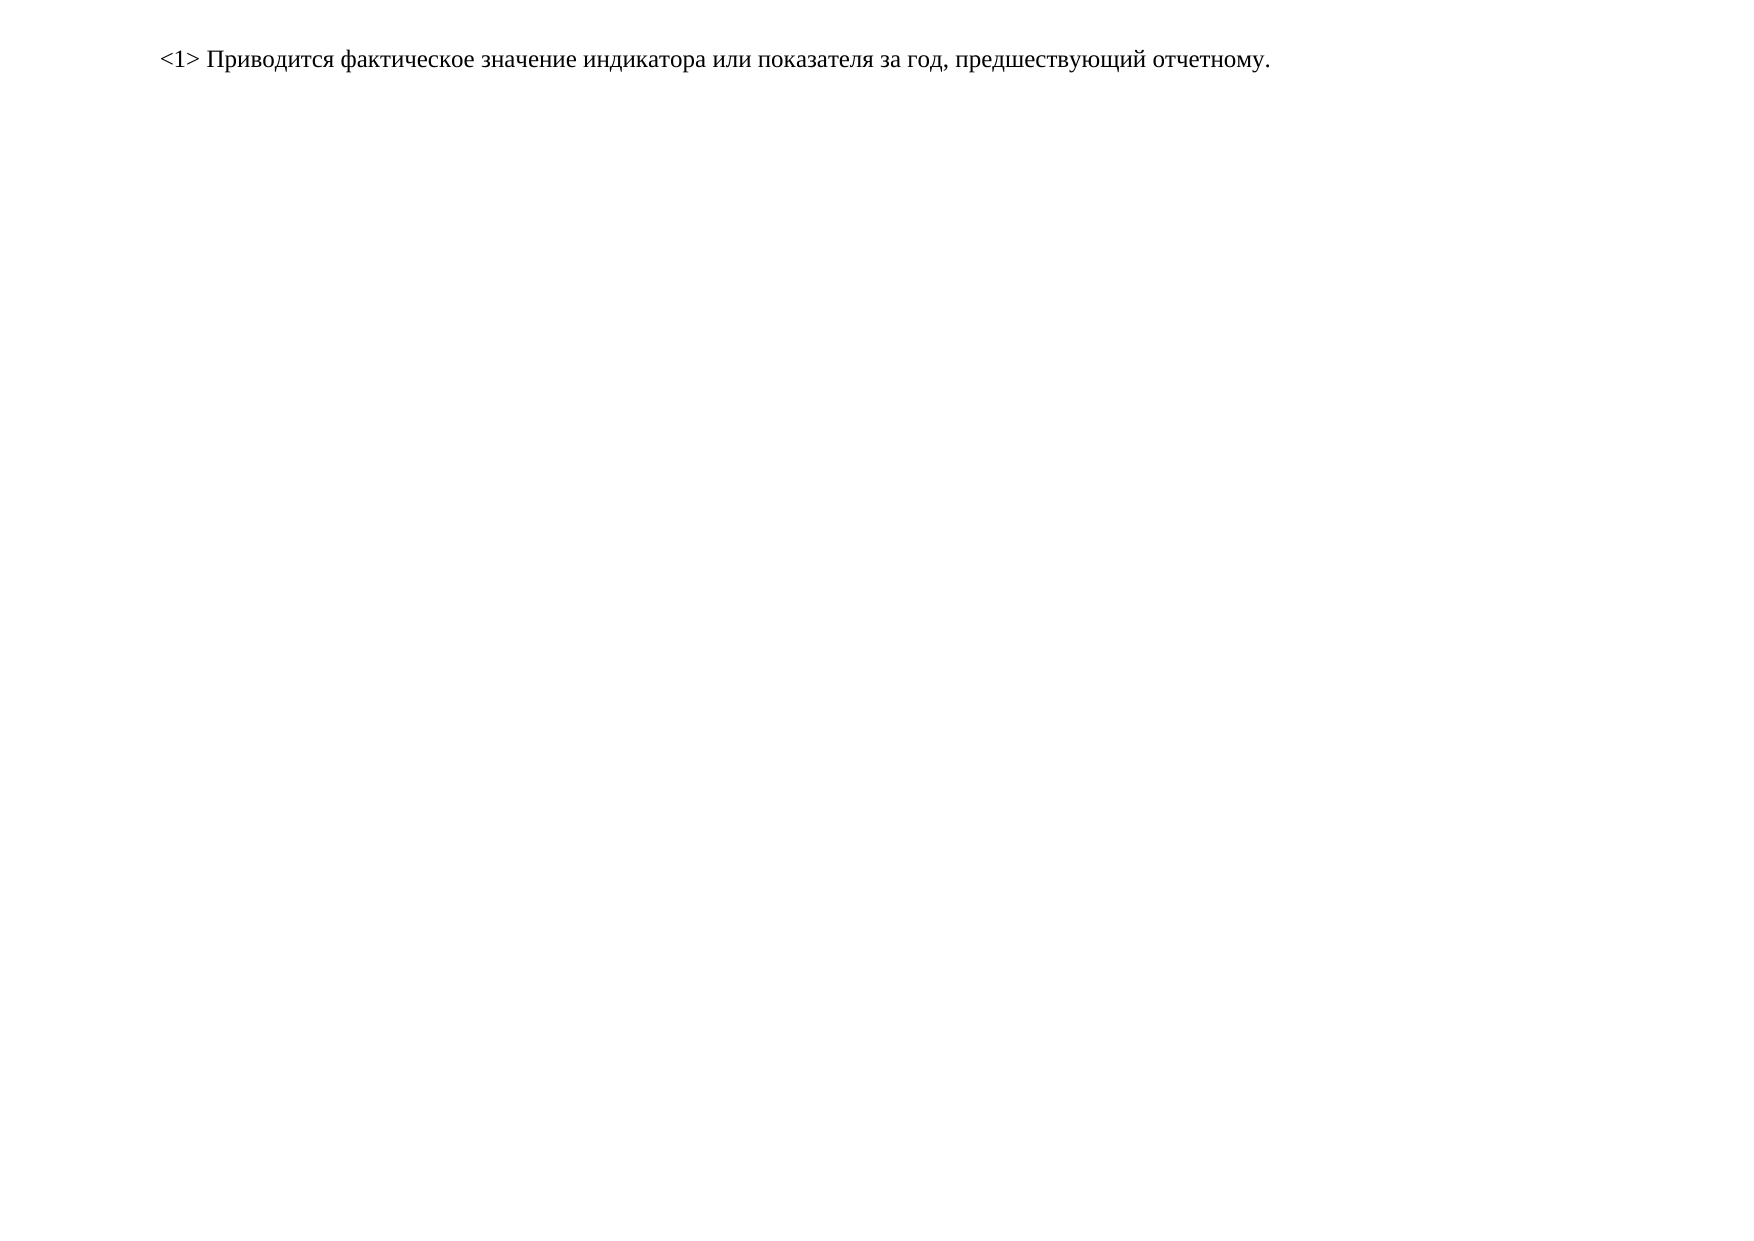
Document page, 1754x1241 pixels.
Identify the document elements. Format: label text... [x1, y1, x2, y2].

text <1> Приводится фактическое значение индикатора или показателя за год, предшествующий отчетному. [103, 44, 1668, 73]
